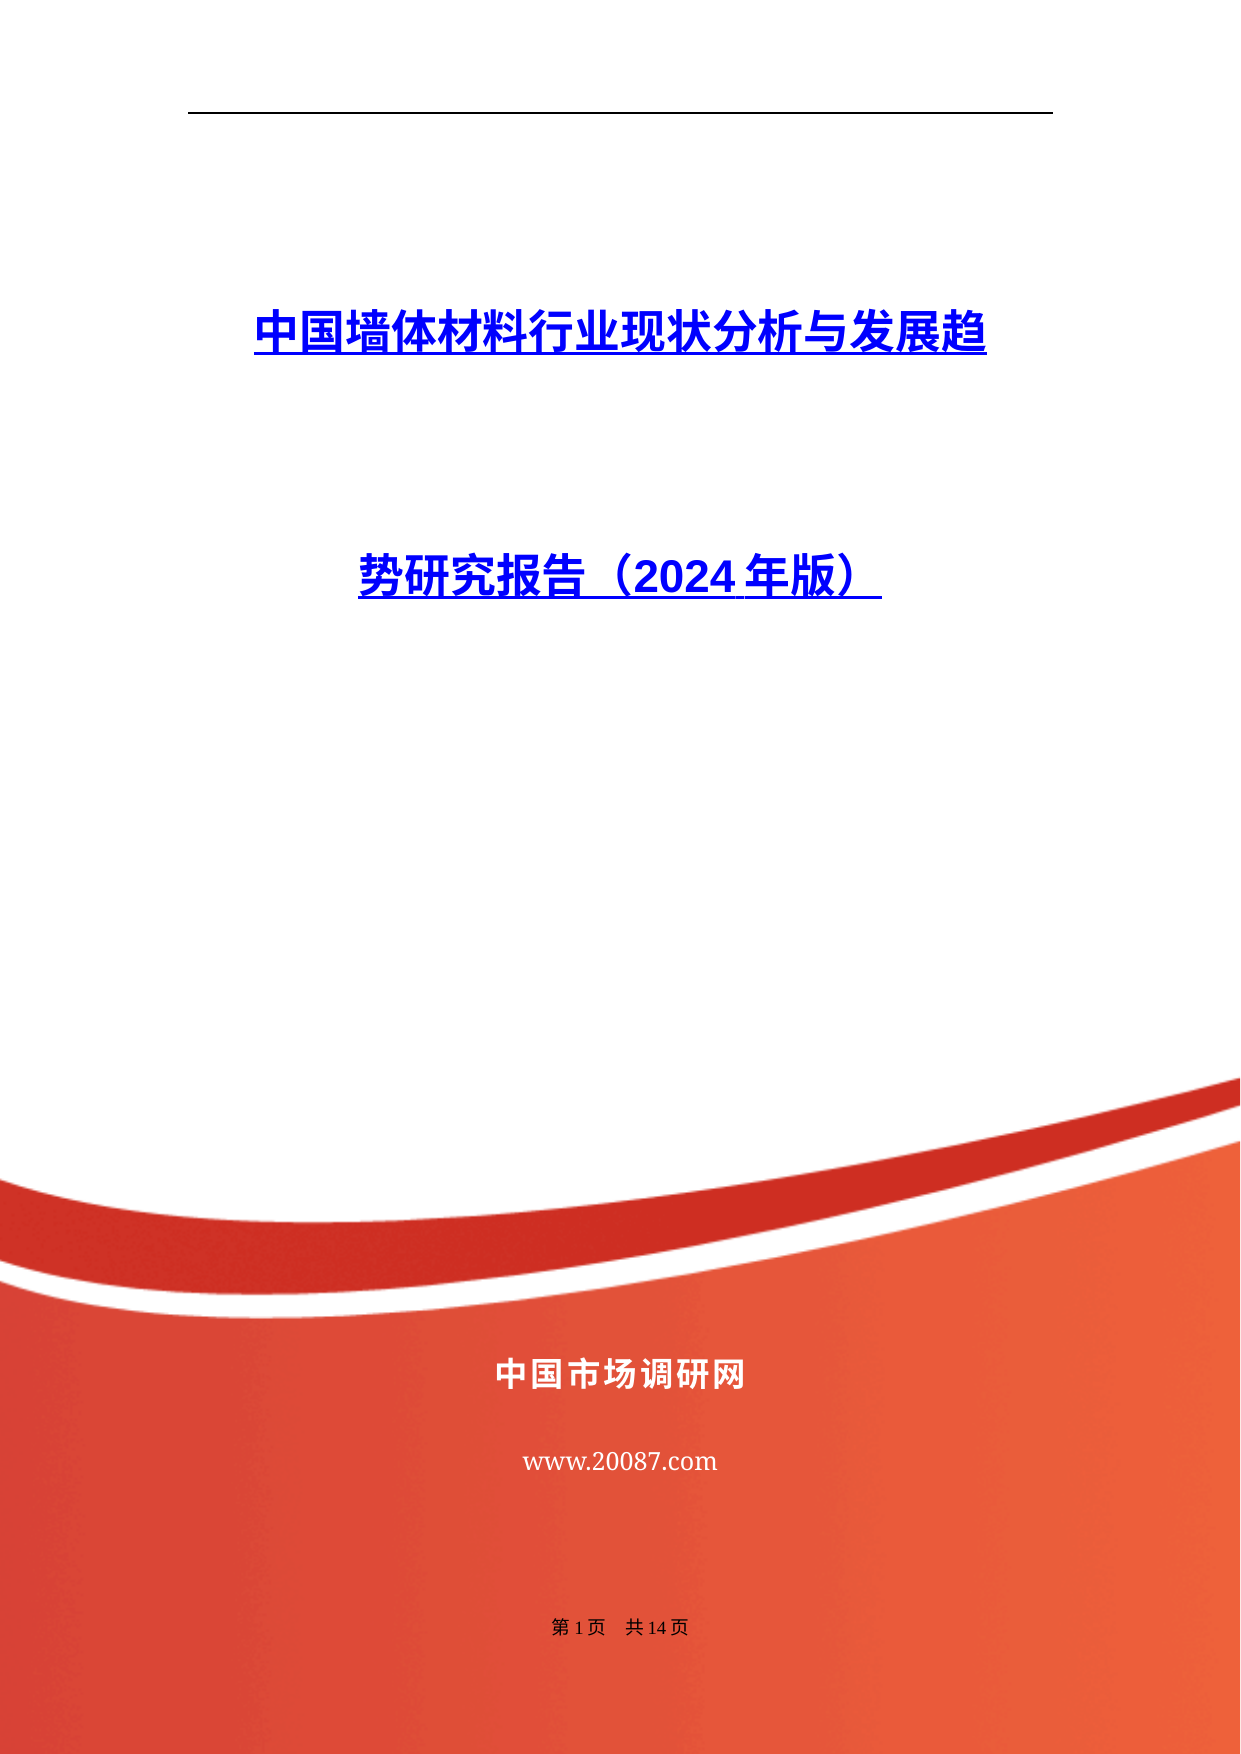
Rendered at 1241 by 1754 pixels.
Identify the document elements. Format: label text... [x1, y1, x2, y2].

subtitle 中国市场调研网 [187, 1339, 1053, 1404]
picture [0, 1006, 1241, 1754]
text www.20087.com [187, 1428, 1053, 1493]
table_header 中国墙体材料行业现状分析与发展趋势研究报告（2024年版） [188, 207, 1053, 773]
